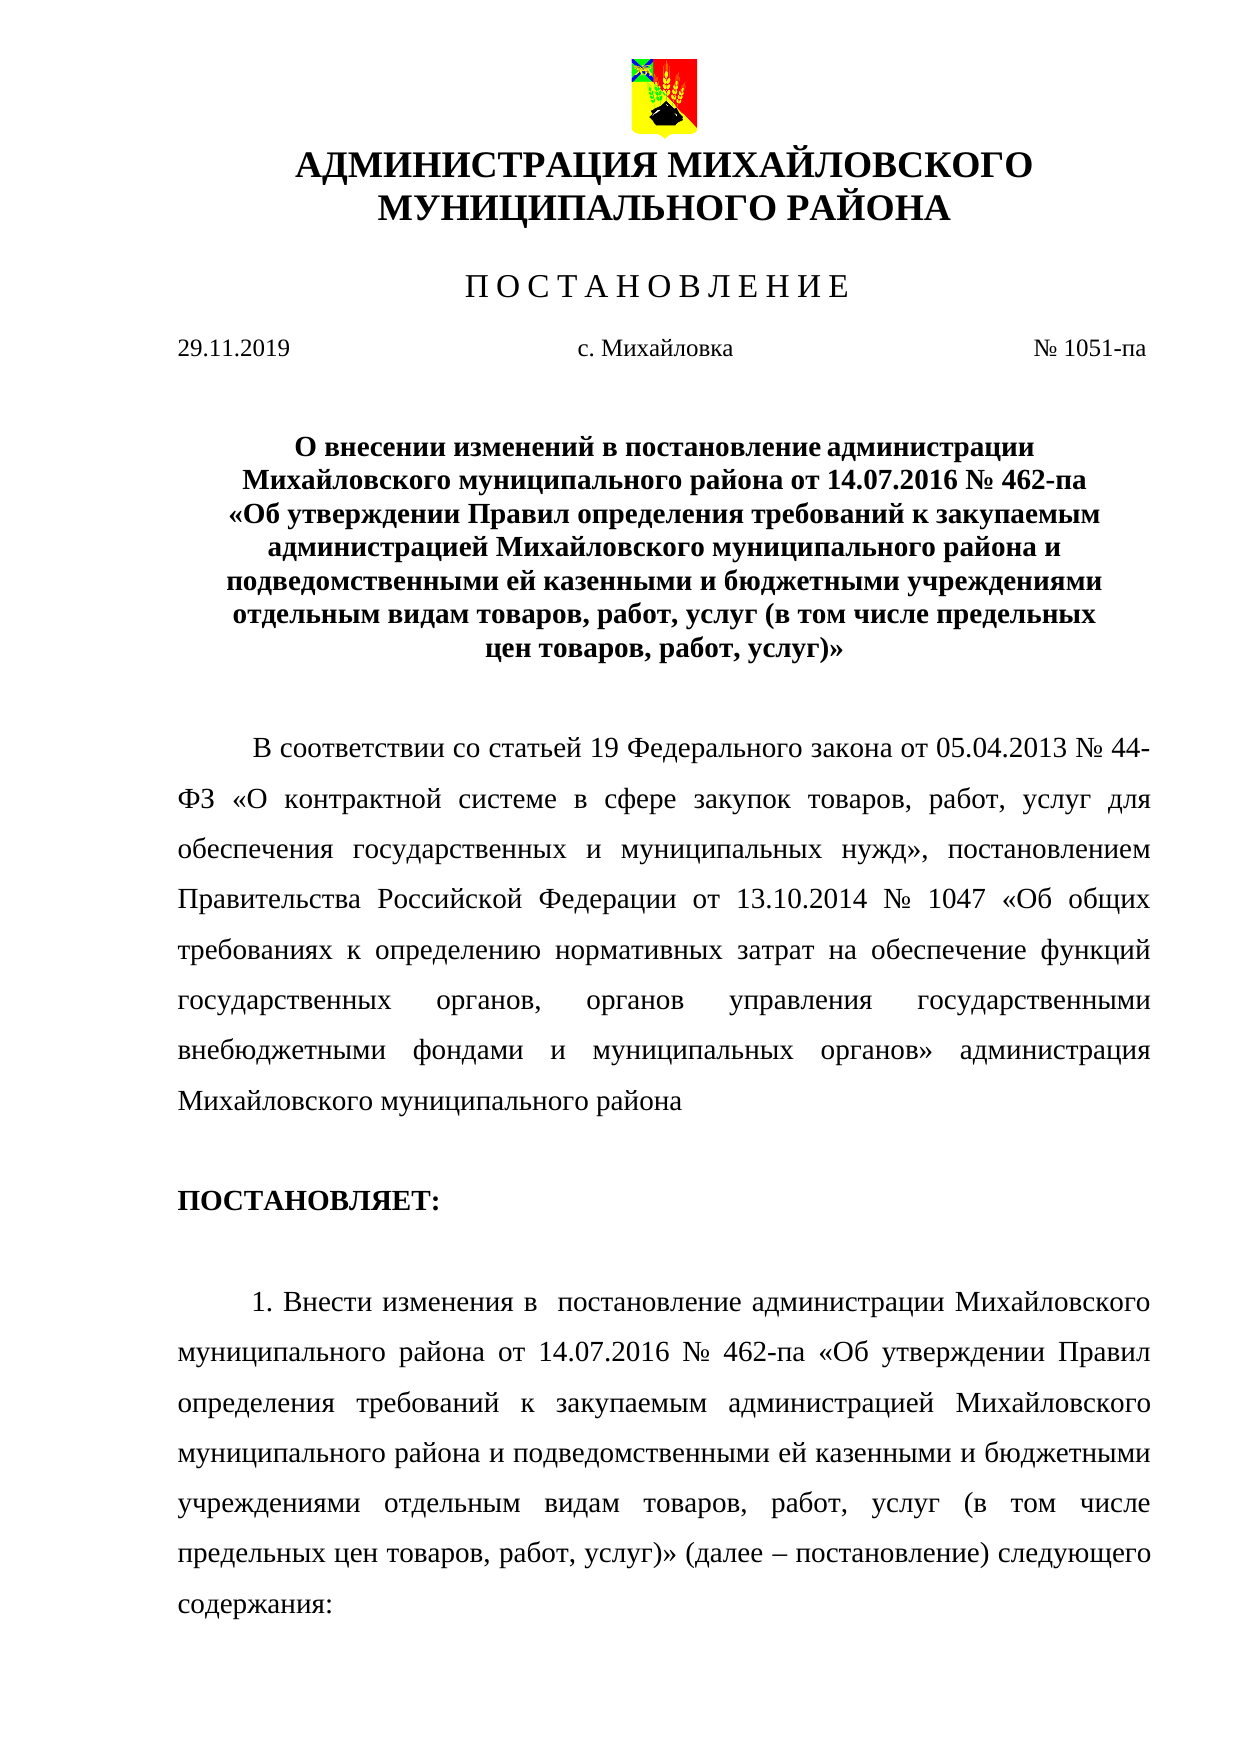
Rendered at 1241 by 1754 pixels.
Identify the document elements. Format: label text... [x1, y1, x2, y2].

picture [631, 59, 698, 142]
text В соответствии со статьей 19 Федерального закона от 05.04.2013 № 44-ФЗ «О контрактной системе в сфере закупок товаров, работ, услуг для обеспечения государственных и муниципальных нужд», постановлением Правительства Российской Федерации от 13.10.2014 № 1047 «Об общих требованиях к определению нормативных затрат на обеспечение функций государственных органов, органов управления государственными внебюджетными фондами и муниципальных органов» администрация Михайловского муниципального района [177, 731, 1152, 1116]
text Михайловского муниципального района от 14.07.2016 № 462-па [177, 462, 1152, 496]
text 29.11.2019 с. Михайловка № 1051-па [177, 333, 1152, 362]
text ПОСТАНОВЛЯЕТ: [177, 1183, 1152, 1217]
text 1. Внести изменения в постановление администрации Михайловского муниципального района от 14.07.2016 № 462-па «Об утверждении Правил определения требований к закупаемым администрацией Михайловского муниципального района и подведомственными ей казенными и бюджетными учреждениями отдельным видам товаров, работ, услуг (в том числе предельных цен товаров, работ, услуг)» (далее – постановление) следующего содержания: [177, 1284, 1152, 1619]
text ПОСТАНОВЛЕНИЕ [177, 267, 1152, 333]
text АДМИНИСТРАЦИЯ МИХАЙЛОВСКОГО [177, 142, 1152, 185]
text О внесении изменений в постановление администрации [177, 429, 1152, 462]
text «Об утверждении Правил определения требований к закупаемым администрацией Михайловского муниципального района и подведомственными ей казенными и бюджетными учреждениями отдельным видам товаров, работ, услуг (в том числе предельных [177, 496, 1152, 630]
text цен товаров, работ, услуг)» [177, 630, 1152, 663]
text МУНИЦИПАЛЬНОГО РАЙОНА [177, 185, 1152, 228]
